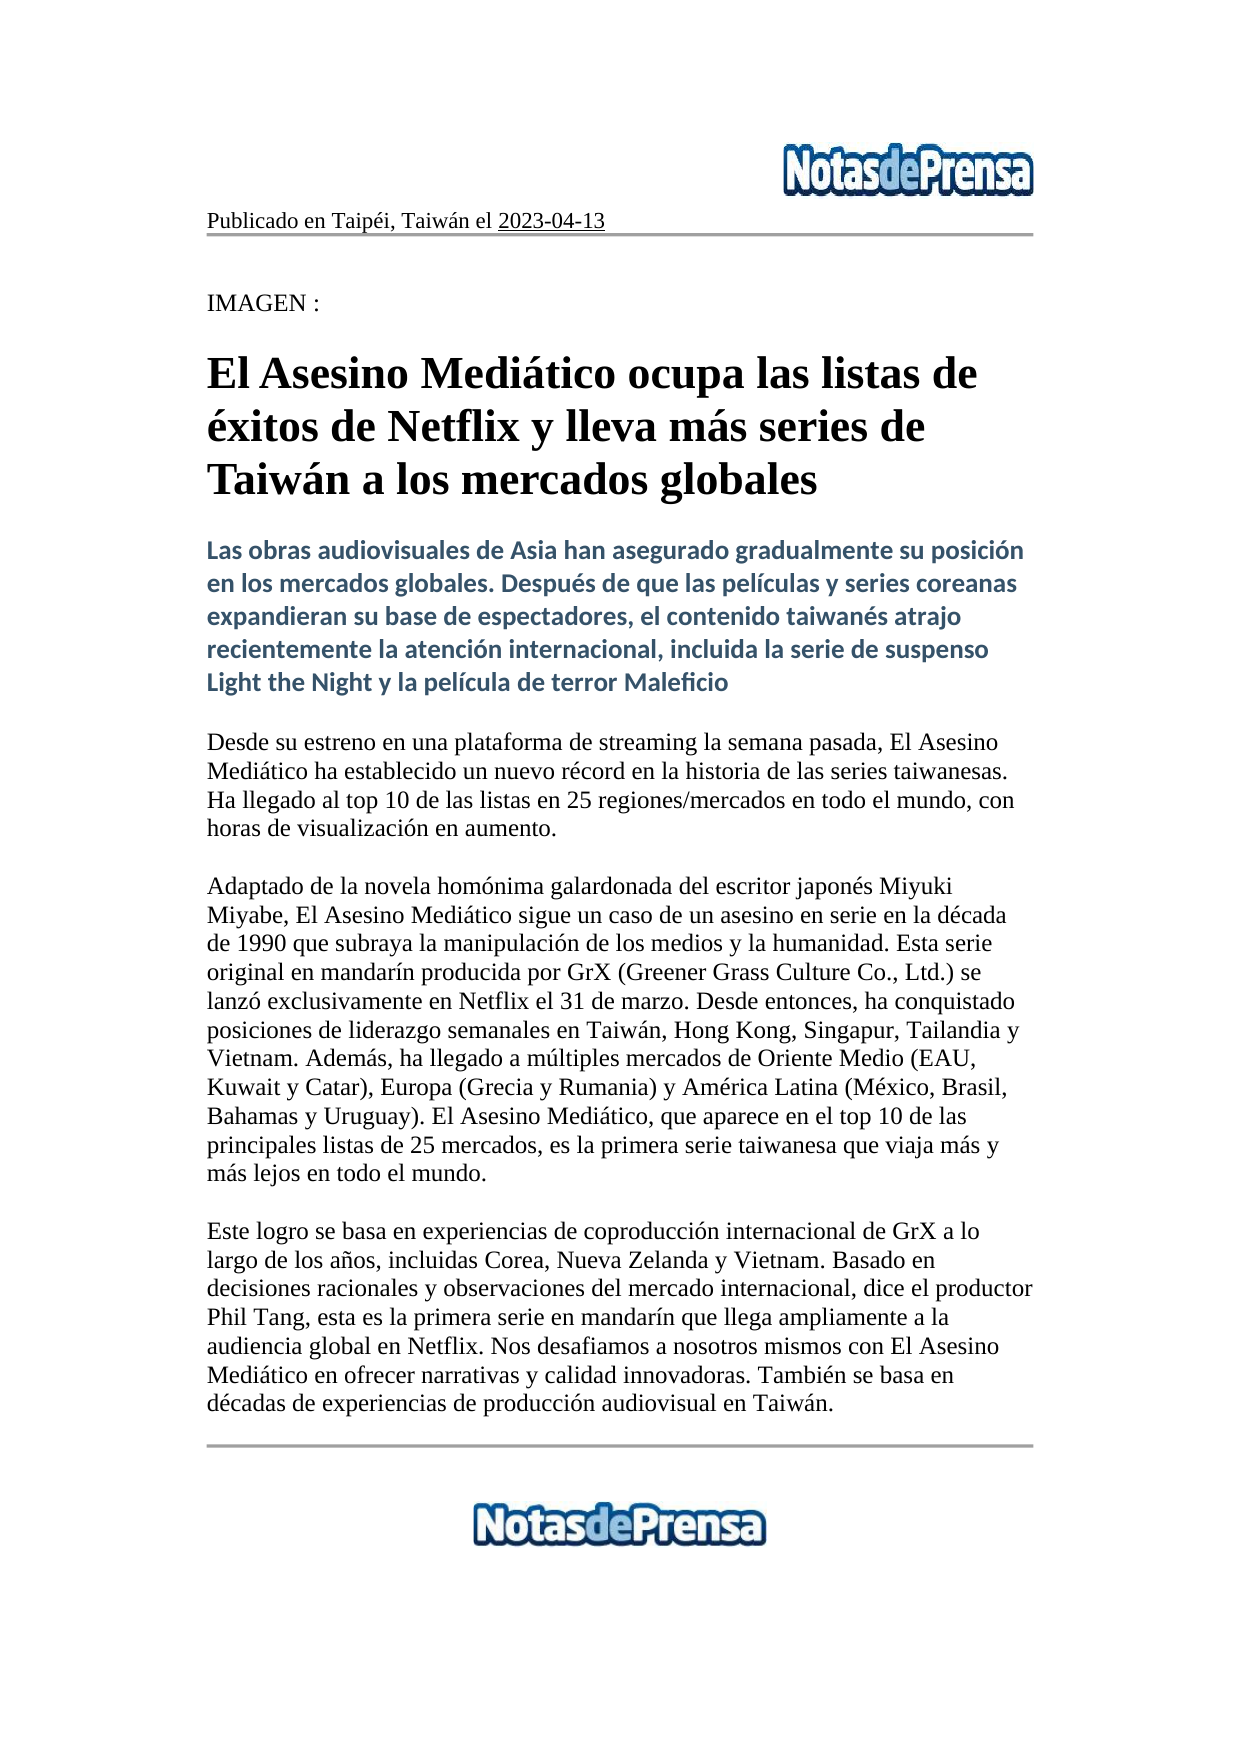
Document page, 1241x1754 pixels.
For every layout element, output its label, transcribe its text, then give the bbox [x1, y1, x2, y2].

subtitle Las obras audiovisuales de Asia han asegurado gradualmente su posición en los mercados globales. Después de que las películas y series coreanas expandieran su base de espectadores, el contenido taiwanés atrajo recientemente la atención internacional, incluida la serie de suspenso Light the Night y la película de terror Maleficio [207, 533, 1033, 698]
picture [473, 1501, 767, 1548]
subtitle El Asesino Mediático ocupa las listas de éxitos de Netflix y lleva más series de Taiwán a los mercados globales [207, 346, 1033, 504]
picture [783, 142, 1034, 199]
text IMAGEN : [207, 288, 1033, 317]
